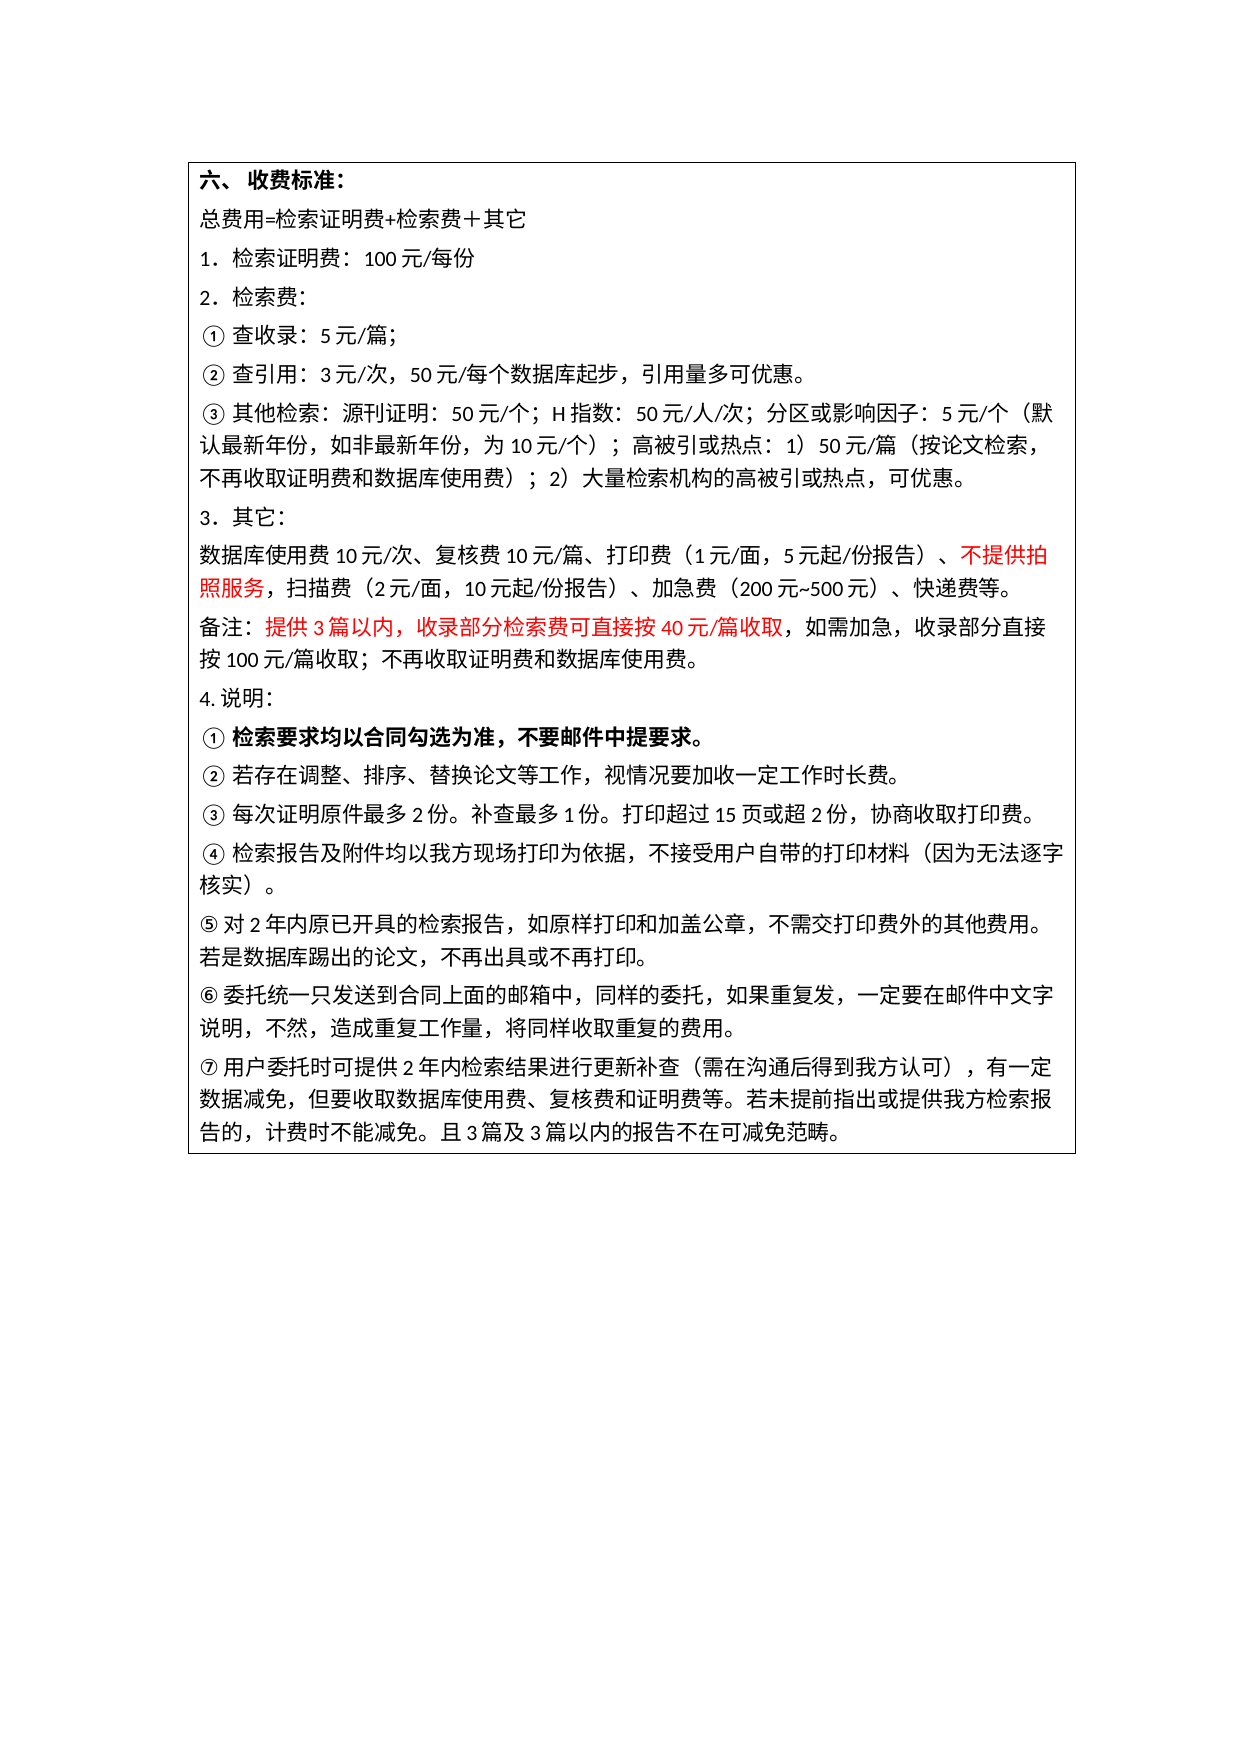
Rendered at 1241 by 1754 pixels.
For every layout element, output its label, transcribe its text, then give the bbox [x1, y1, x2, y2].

table_cell 收费标准： 总费用=检索证明费+检索费＋其它 1．检索证明费：100元/每份 2．检索费： ①查收录：5元/篇； ②查引用：3元/次，50元/每个数据库起步，引用量多可优惠。 ③其他检索：源刊证明：50元/个；H指数：50元/人/次；分区或影响因子：5元/个（默认最新年份，如非最新年份，为10元/个）；高被引或热点：1）50元/篇（按论文检索，不再收取证明费和数据库使用费）；2）大量检索机构的高被引或热点，可优惠。 3．其它： 数据库使用费10元/次、复核费10元/篇、打印费（1元/面，5元起/份报告）、不提供拍照服务，扫描费（2元/面，10元起/份报告）、加急费（200元~500元）、快递费等。 备注：提供3篇以内，收录部分检索费可直接按40元/篇收取，如需加急，收录部分直接按100元/篇收取；不再收取证明费和数据库使用费。 4. 说明： ①检索要求均以合同勾选为准，不要邮件中提要求。 ②若存在调整、排序、替换论文等工作，视情况要加收一定工作时长费。 ③每次证明原件最多2份。补查最多1份。打印超过15页或超2份，协商收取打印费。 ④检索报告及附件均以我方现场打印为依据，不接受用户自带的打印材料（因为无法逐字核实）。 ⑤对2年内原已开具的检索报告，如原样打印和加盖公章，不需交打印费外的其他费用。若是数据库踢出的论文，不再出具或不再打印。 ⑥委托统一只发送到合同上面的邮箱中，同样的委托，如果重复发，一定要在邮件中文字说明，不然，造成重复工作量，将同样收取重复的费用。 ⑦用户委托时可提供2年内检索结果进行更新补查（需在沟通后得到我方认可），有一定数据减免，但要收取数据库使用费、复核费和证明费等。若未提前指出或提供我方检索报告的，计费时不能减免。且3篇及3篇以内的报告不在可减免范畴。 [189, 163, 1075, 1153]
